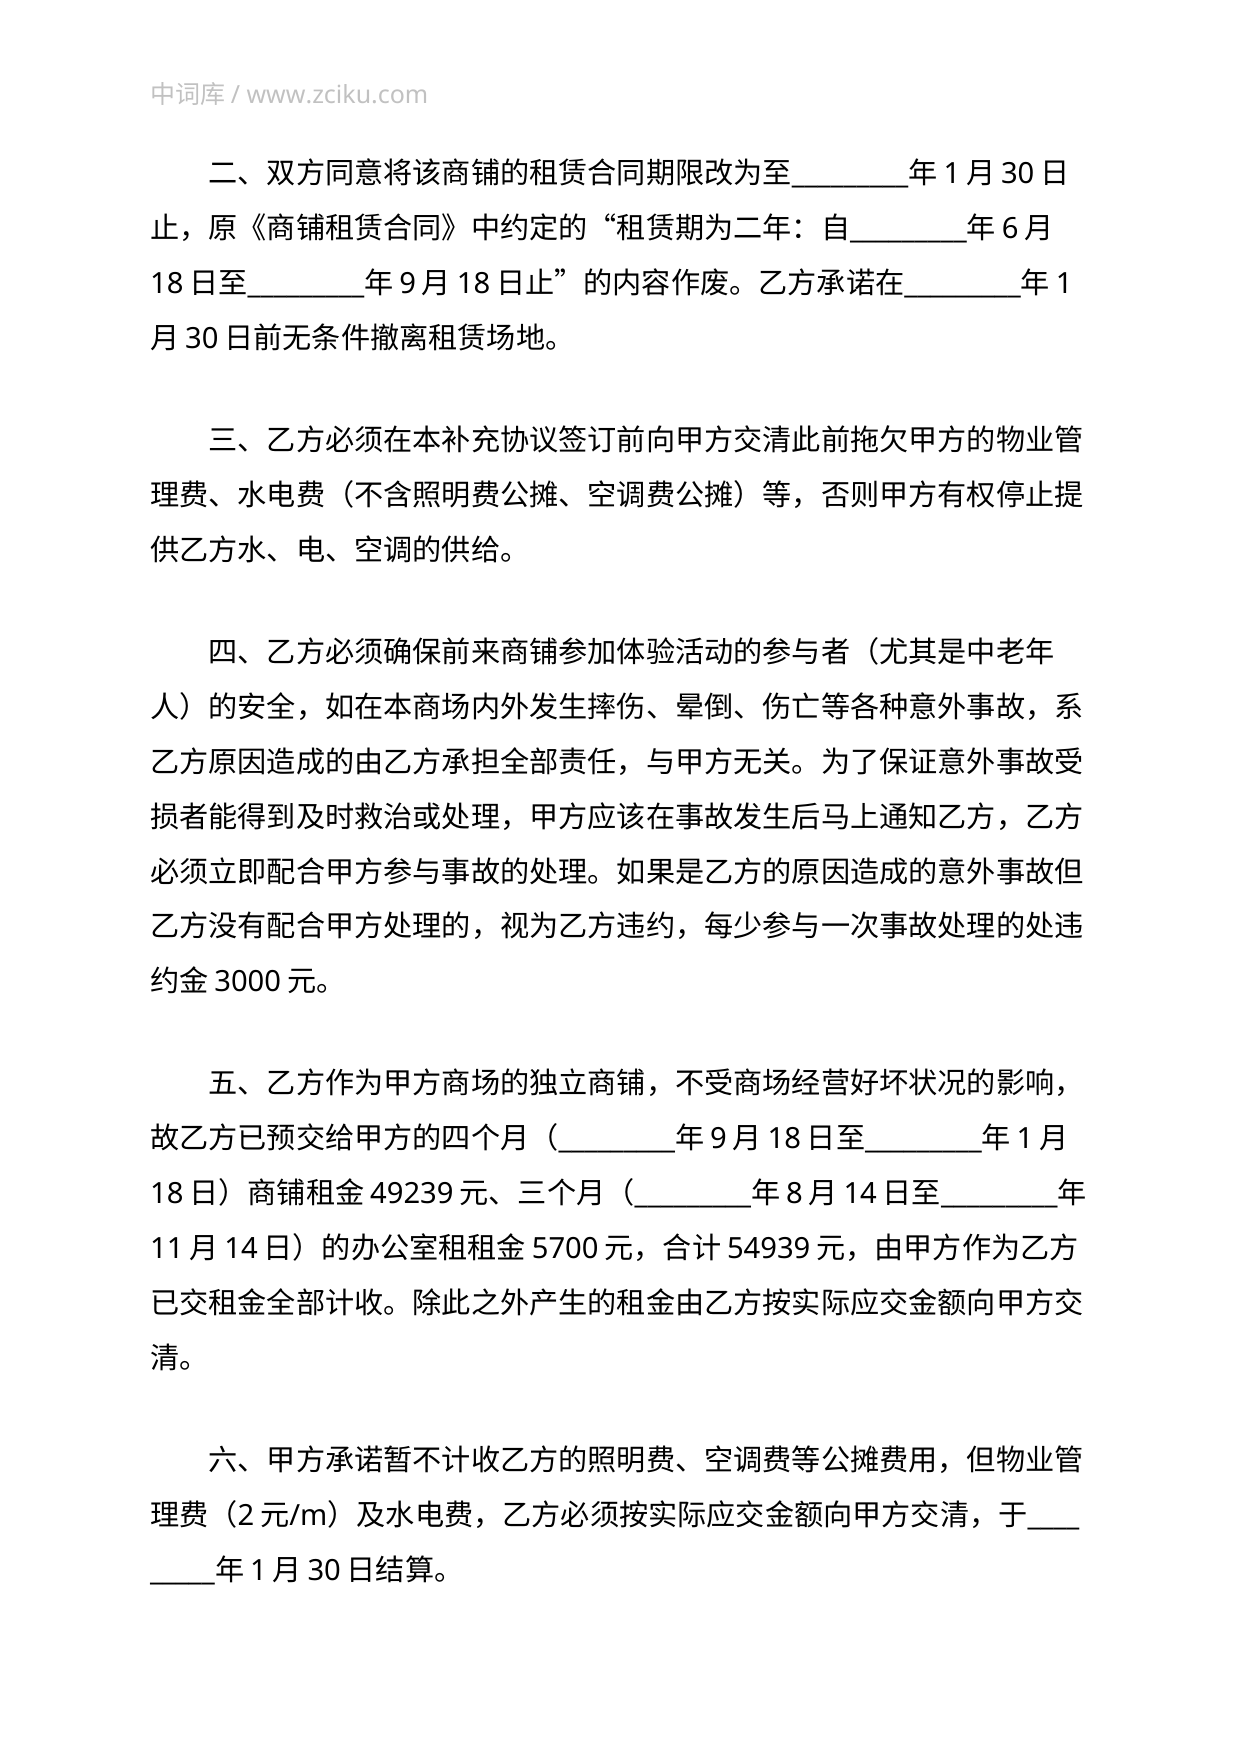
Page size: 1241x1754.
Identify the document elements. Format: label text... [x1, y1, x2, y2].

text 二、双方同意将该商铺的租赁合同期限改为至_________年1月30日止，原《商铺租赁合同》中约定的“租赁期为二年：自_________年6月18日至_________年9月18日止”的内容作废。乙方承诺在_________年1月30日前无条件撤离租赁场地。 [150, 150, 1090, 357]
text 六、甲方承诺暂不计收乙方的照明费、空调费等公摊费用，但物业管理费（2元/m）及水电费，乙方必须按实际应交金额向甲方交清，于_________年1月30日结算。 [150, 1436, 1090, 1589]
text 四、乙方必须确保前来商铺参加体验活动的参与者（尤其是中老年人）的安全，如在本商场内外发生摔伤、晕倒、伤亡等各种意外事故，系乙方原因造成的由乙方承担全部责任，与甲方无关。为了保证意外事故受损者能得到及时救治或处理，甲方应该在事故发生后马上通知乙方，乙方必须立即配合甲方参与事故的处理。如果是乙方的原因造成的意外事故但乙方没有配合甲方处理的，视为乙方违约，每少参与一次事故处理的处违约金3000元。 [150, 628, 1090, 1000]
text 五、乙方作为甲方商场的独立商铺，不受商场经营好坏状况的影响，故乙方已预交给甲方的四个月（_________年9月18日至_________年1月18日）商铺租金49239元、三个月（_________年8月14日至_________年11月14日）的办公室租租金5700元，合计54939元，由甲方作为乙方已交租金全部计收。除此之外产生的租金由乙方按实际应交金额向甲方交清。 [150, 1060, 1090, 1377]
text 三、乙方必须在本补充协议签订前向甲方交清此前拖欠甲方的物业管理费、水电费（不含照明费公摊、空调费公摊）等，否则甲方有权停止提供乙方水、电、空调的供给。 [150, 417, 1090, 569]
